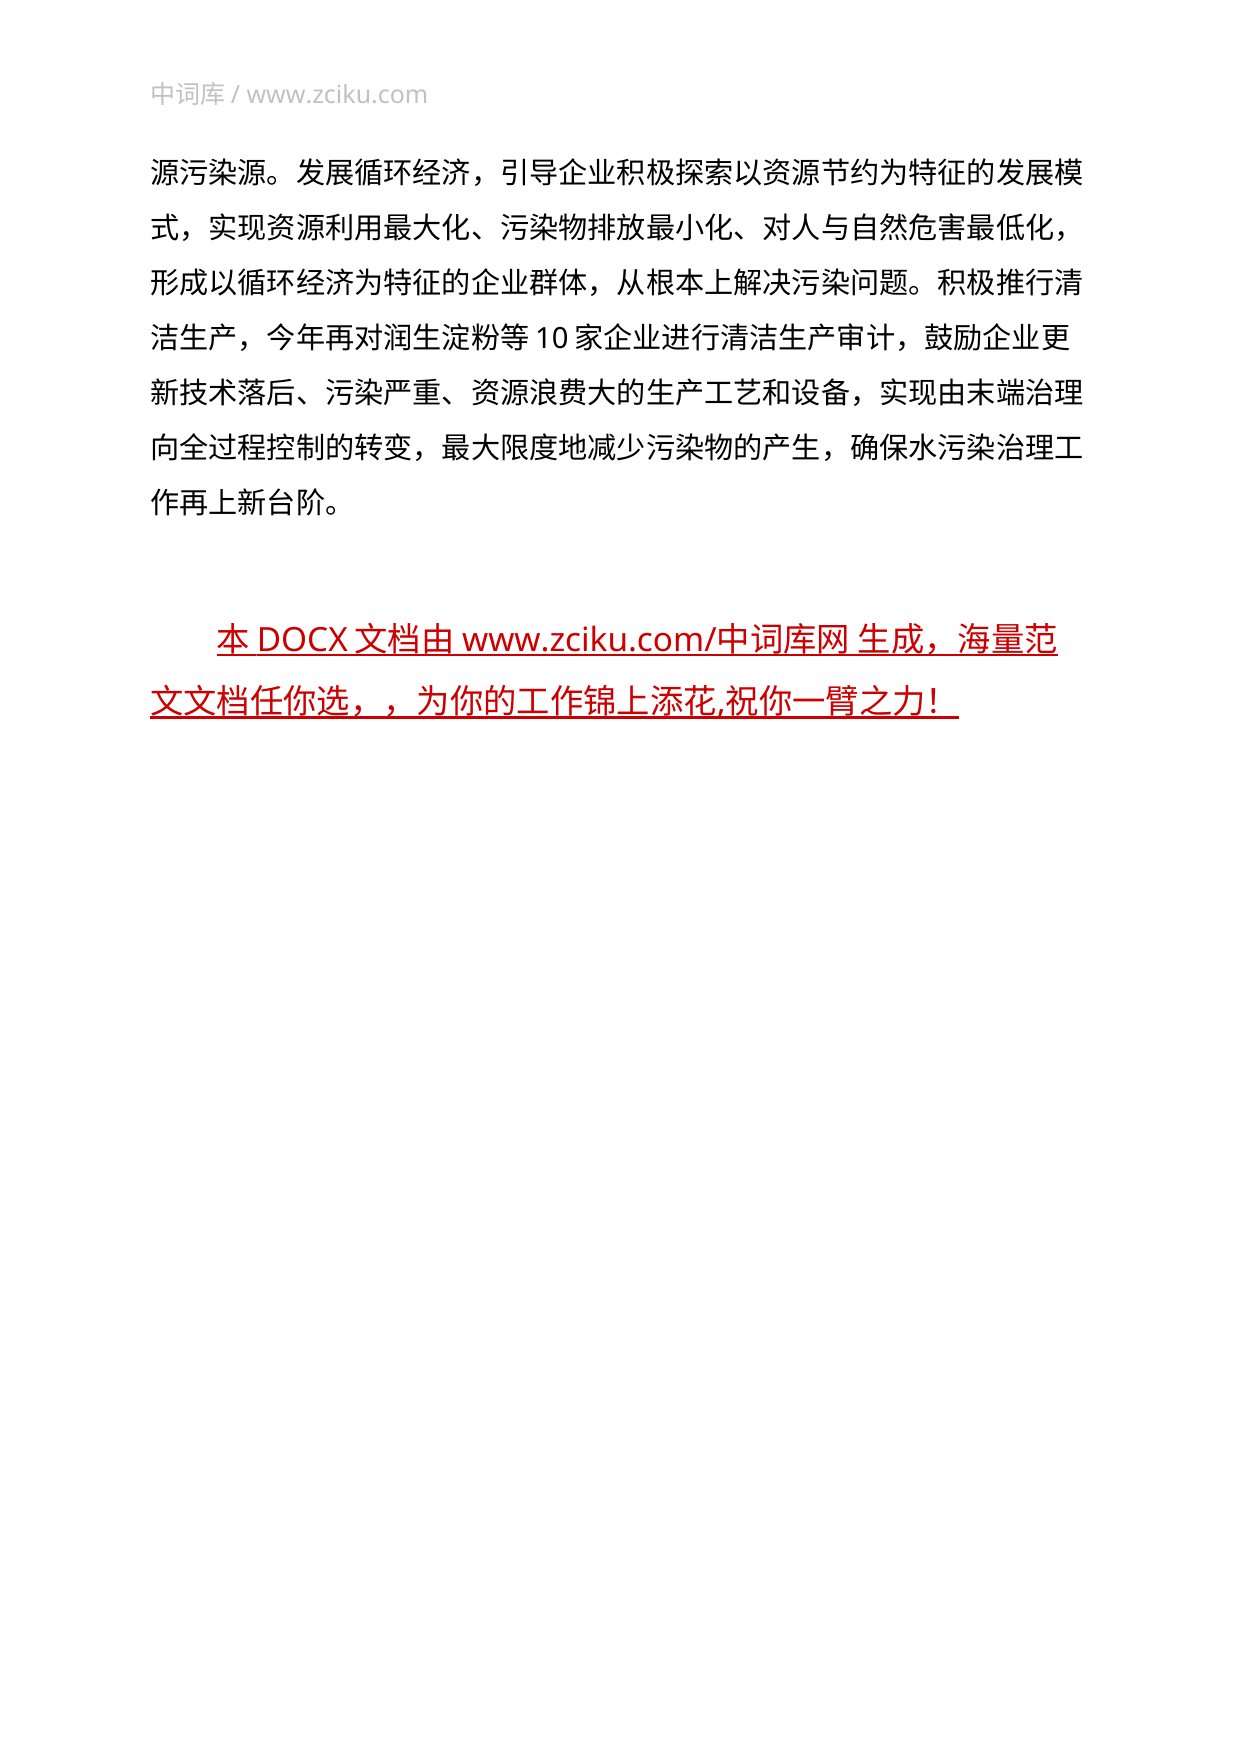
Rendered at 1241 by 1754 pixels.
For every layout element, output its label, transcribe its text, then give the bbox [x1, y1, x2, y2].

text 本DOCX文档由 www.zciku.com/中词库网 生成，海量范文文档任你选，，为你的工作锦上添花,祝你一臂之力！ [150, 612, 1090, 724]
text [150, 150, 1090, 522]
